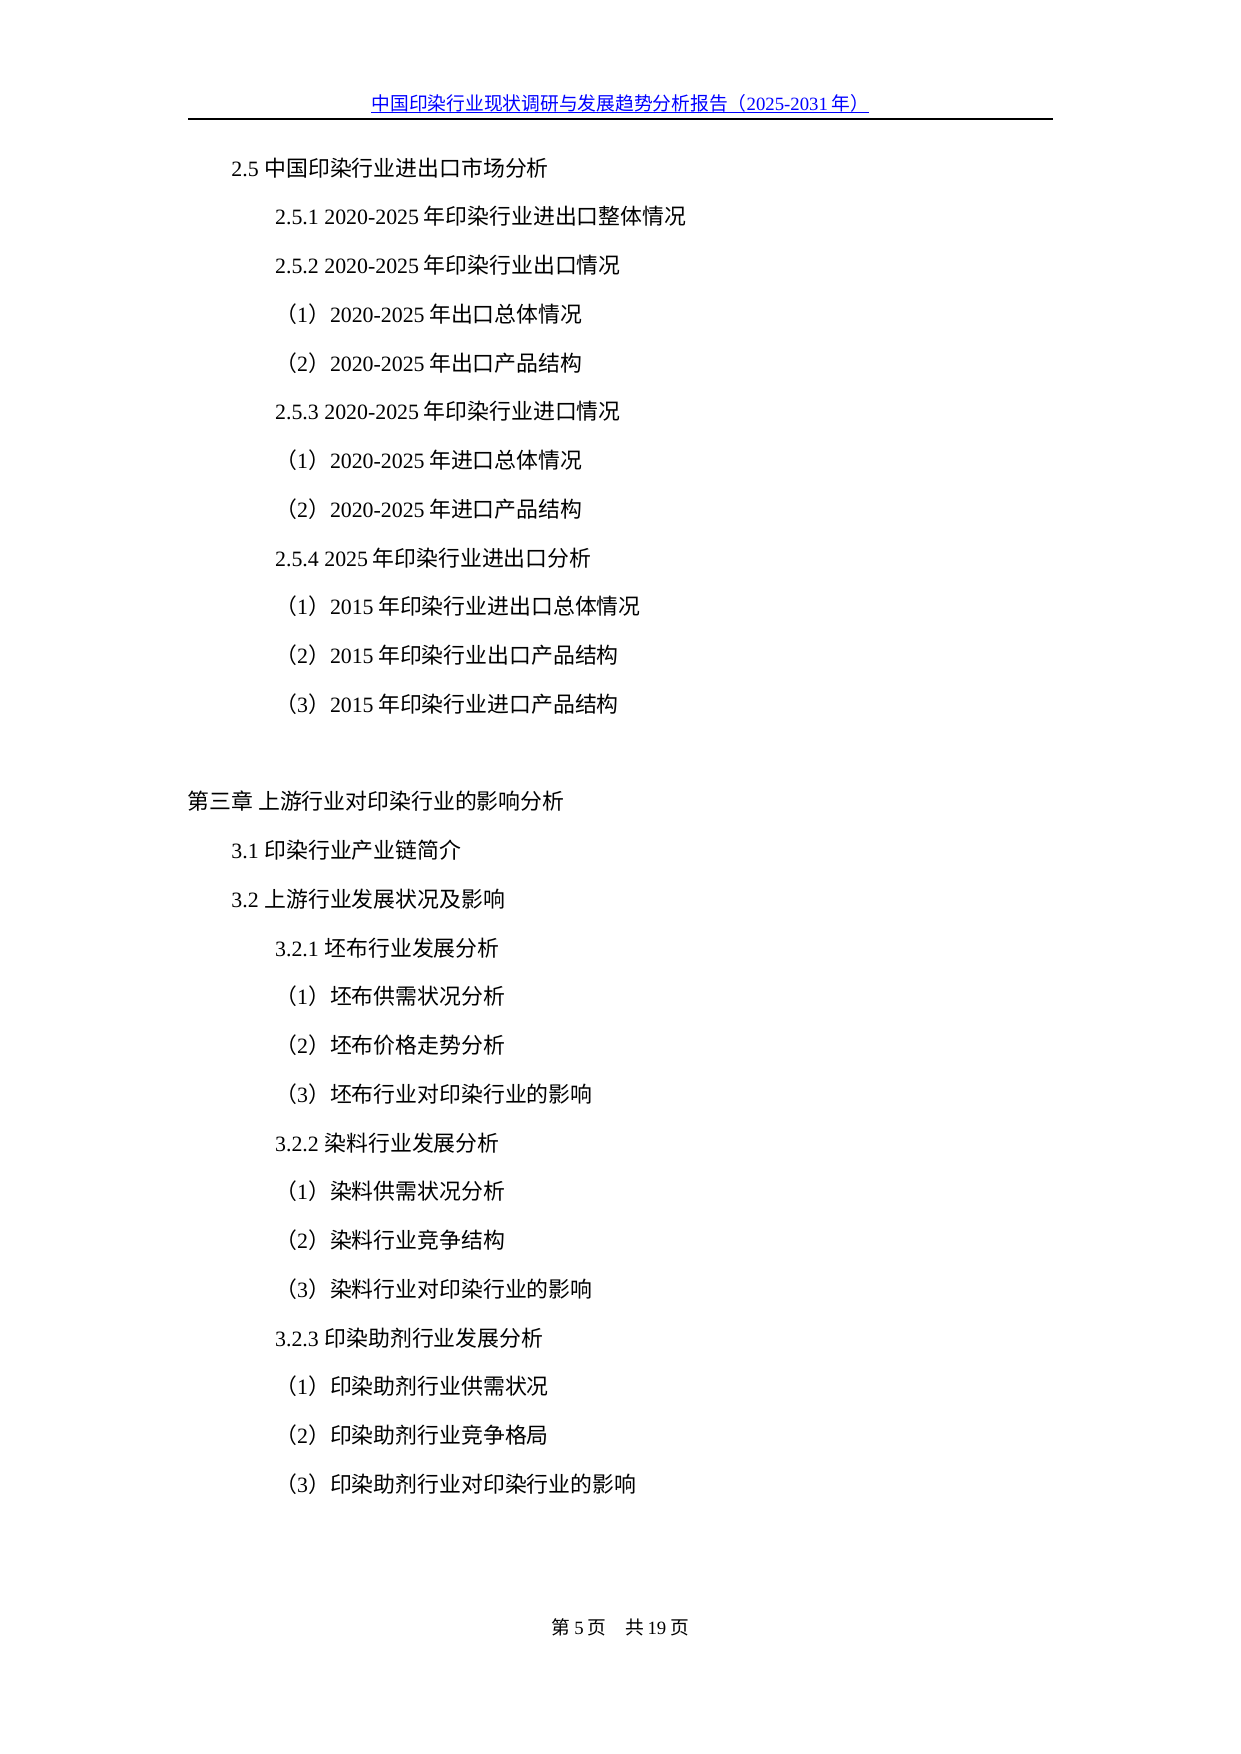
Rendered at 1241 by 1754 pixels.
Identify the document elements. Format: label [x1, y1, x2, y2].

text [187, 150, 1053, 1499]
